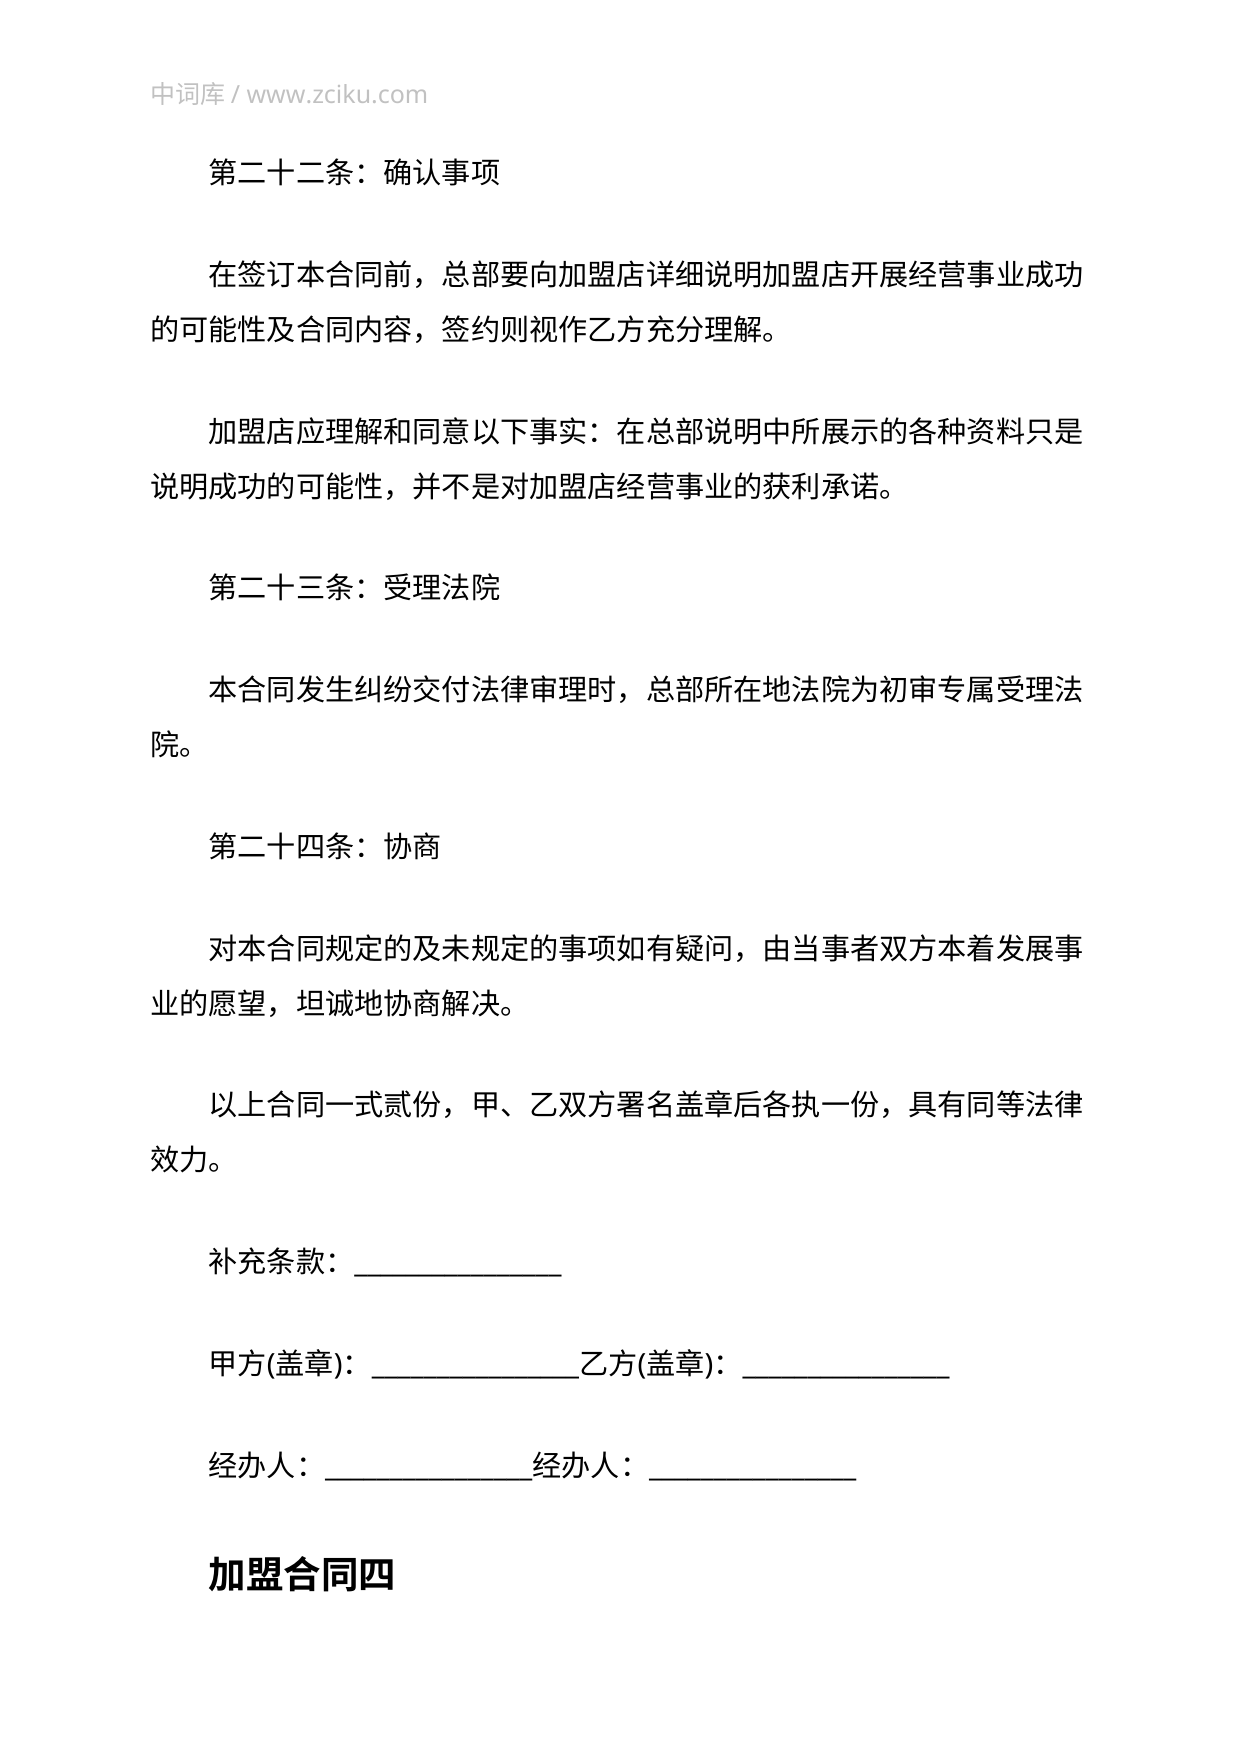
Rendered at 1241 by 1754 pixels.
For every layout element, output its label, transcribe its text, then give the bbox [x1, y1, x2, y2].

text 加盟店应理解和同意以下事实：在总部说明中所展示的各种资料只是说明成功的可能性，并不是对加盟店经营事业的获利承诺。 [150, 408, 1090, 506]
text 本合同发生纠纷交付法律审理时，总部所在地法院为初审专属受理法院。 [150, 667, 1090, 764]
text 甲方(盖章)：________________乙方(盖章)：________________ [150, 1341, 1090, 1383]
text 对本合同规定的及未规定的事项如有疑问，由当事者双方本着发展事业的愿望，坦诚地协商解决。 [150, 925, 1090, 1022]
text 第二十四条：协商 [150, 823, 1090, 866]
text 经办人：________________经办人：________________ [150, 1443, 1090, 1485]
text 加盟合同四 [150, 1544, 1090, 1599]
text 补充条款：________________ [150, 1239, 1090, 1281]
text 第二十三条：受理法院 [150, 565, 1090, 607]
text 第二十二条：确认事项 [150, 150, 1090, 192]
text 在签订本合同前，总部要向加盟店详细说明加盟店开展经营事业成功的可能性及合同内容，签约则视作乙方充分理解。 [150, 252, 1090, 349]
text 以上合同一式贰份，甲、乙双方署名盖章后各执一份，具有同等法律效力。 [150, 1082, 1090, 1179]
